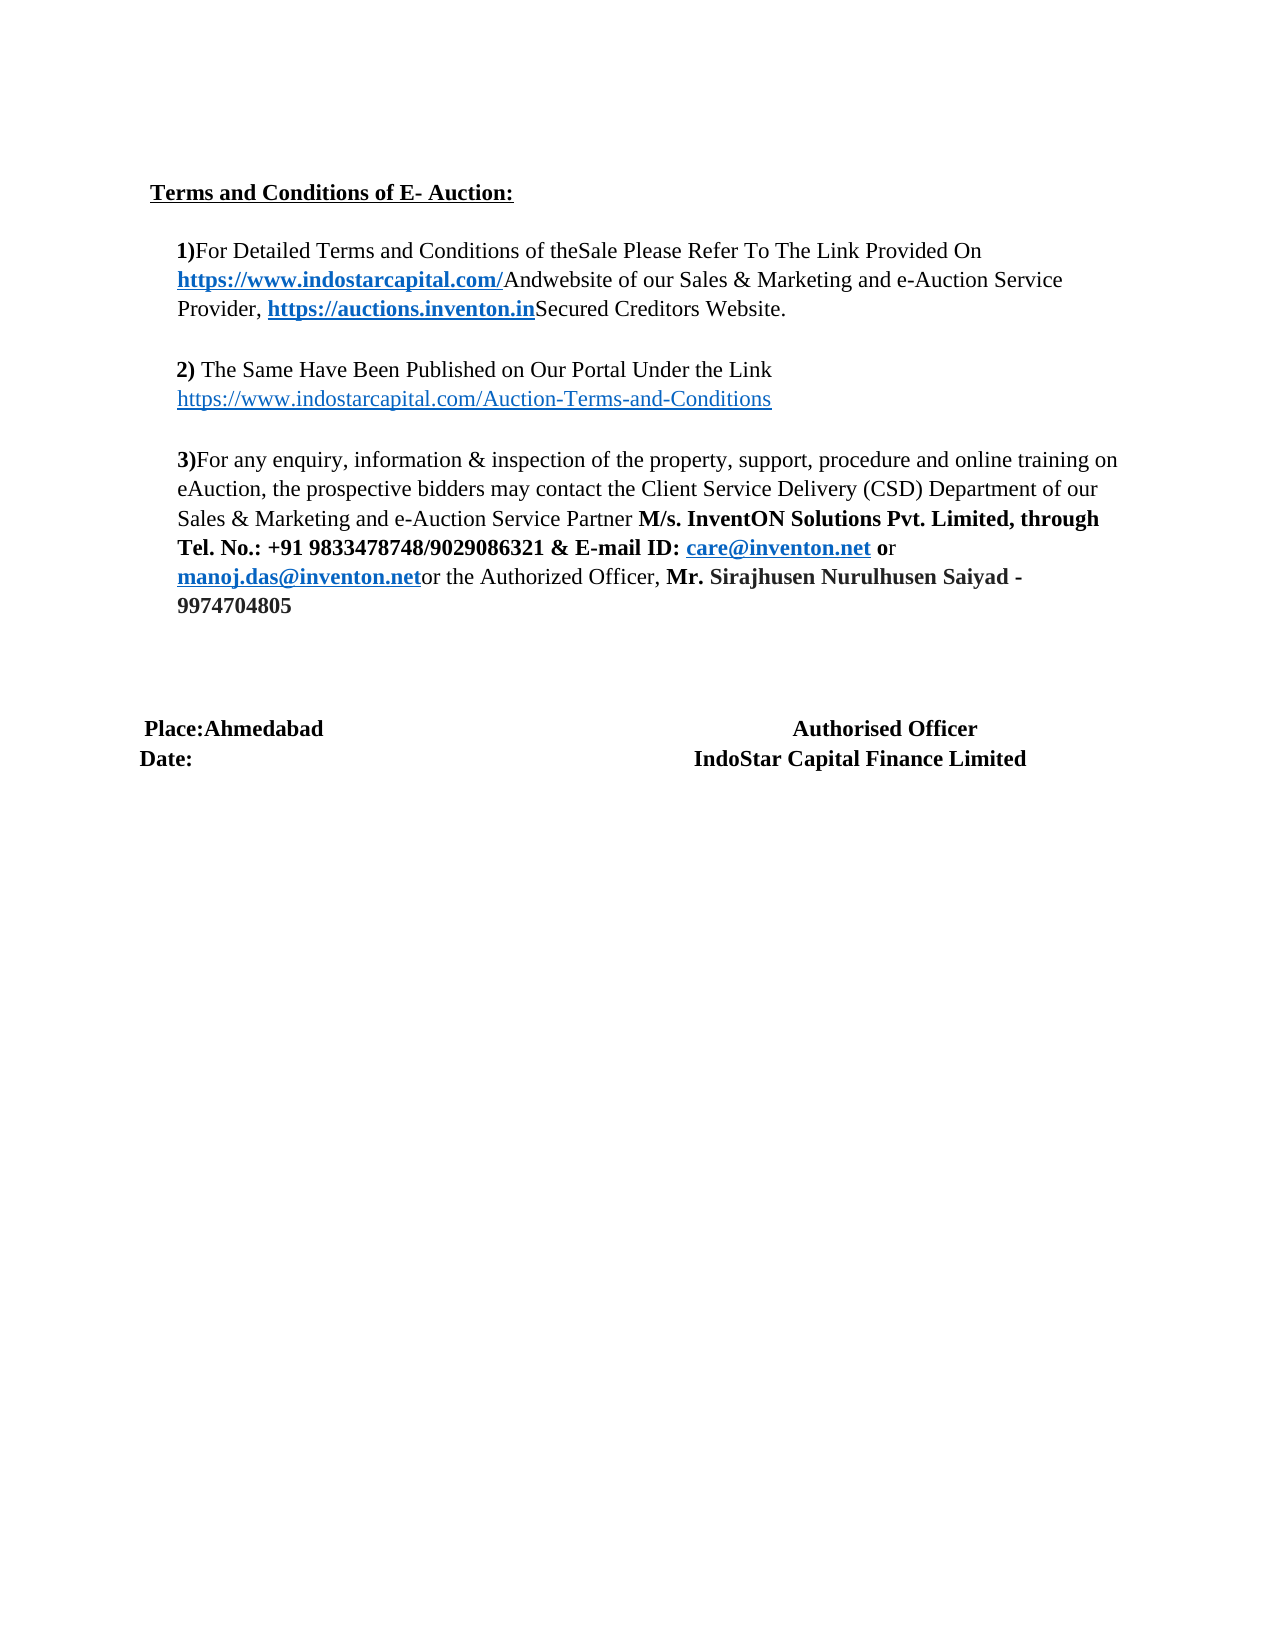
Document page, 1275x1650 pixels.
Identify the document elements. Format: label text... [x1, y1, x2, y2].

text Terms and Conditions of E- Auction: [150, 179, 1143, 206]
text Date: IndoStar Capital Finance Limited [94, 745, 1143, 771]
text Place:Ahmedabad Authorised Officer [94, 715, 1143, 742]
text 3)For any enquiry, information & inspection of the property, support, procedure and online training on eAuction, the prospective bidders may contact the Client Service Delivery (CSD) Department of our Sales & Marketing and e-Auction Service Partner M/s. InventON Solutions Pvt. Limited, through Tel. No.: +91 9833478748/9029086321 & E-mail ID: care@inventon.net or manoj.das@inventon.netor the Authorized Officer, Mr. Sirajhusen Nurulhusen Saiyad - 9974704805 [177, 446, 1125, 618]
text 2) The Same Have Been Published on Our Portal Under the Link https://www.indostarcapital.com/Auction-Terms-and-Conditions [176, 356, 1125, 412]
text 1)For Detailed Terms and Conditions of theSale Please Refer To The Link Provided On https://www.indostarcapital.com/Andwebsite of our Sales & Marketing and e-Auction Service Provider, https://auctions.inventon.inSecured Creditors Website. [176, 237, 1125, 322]
